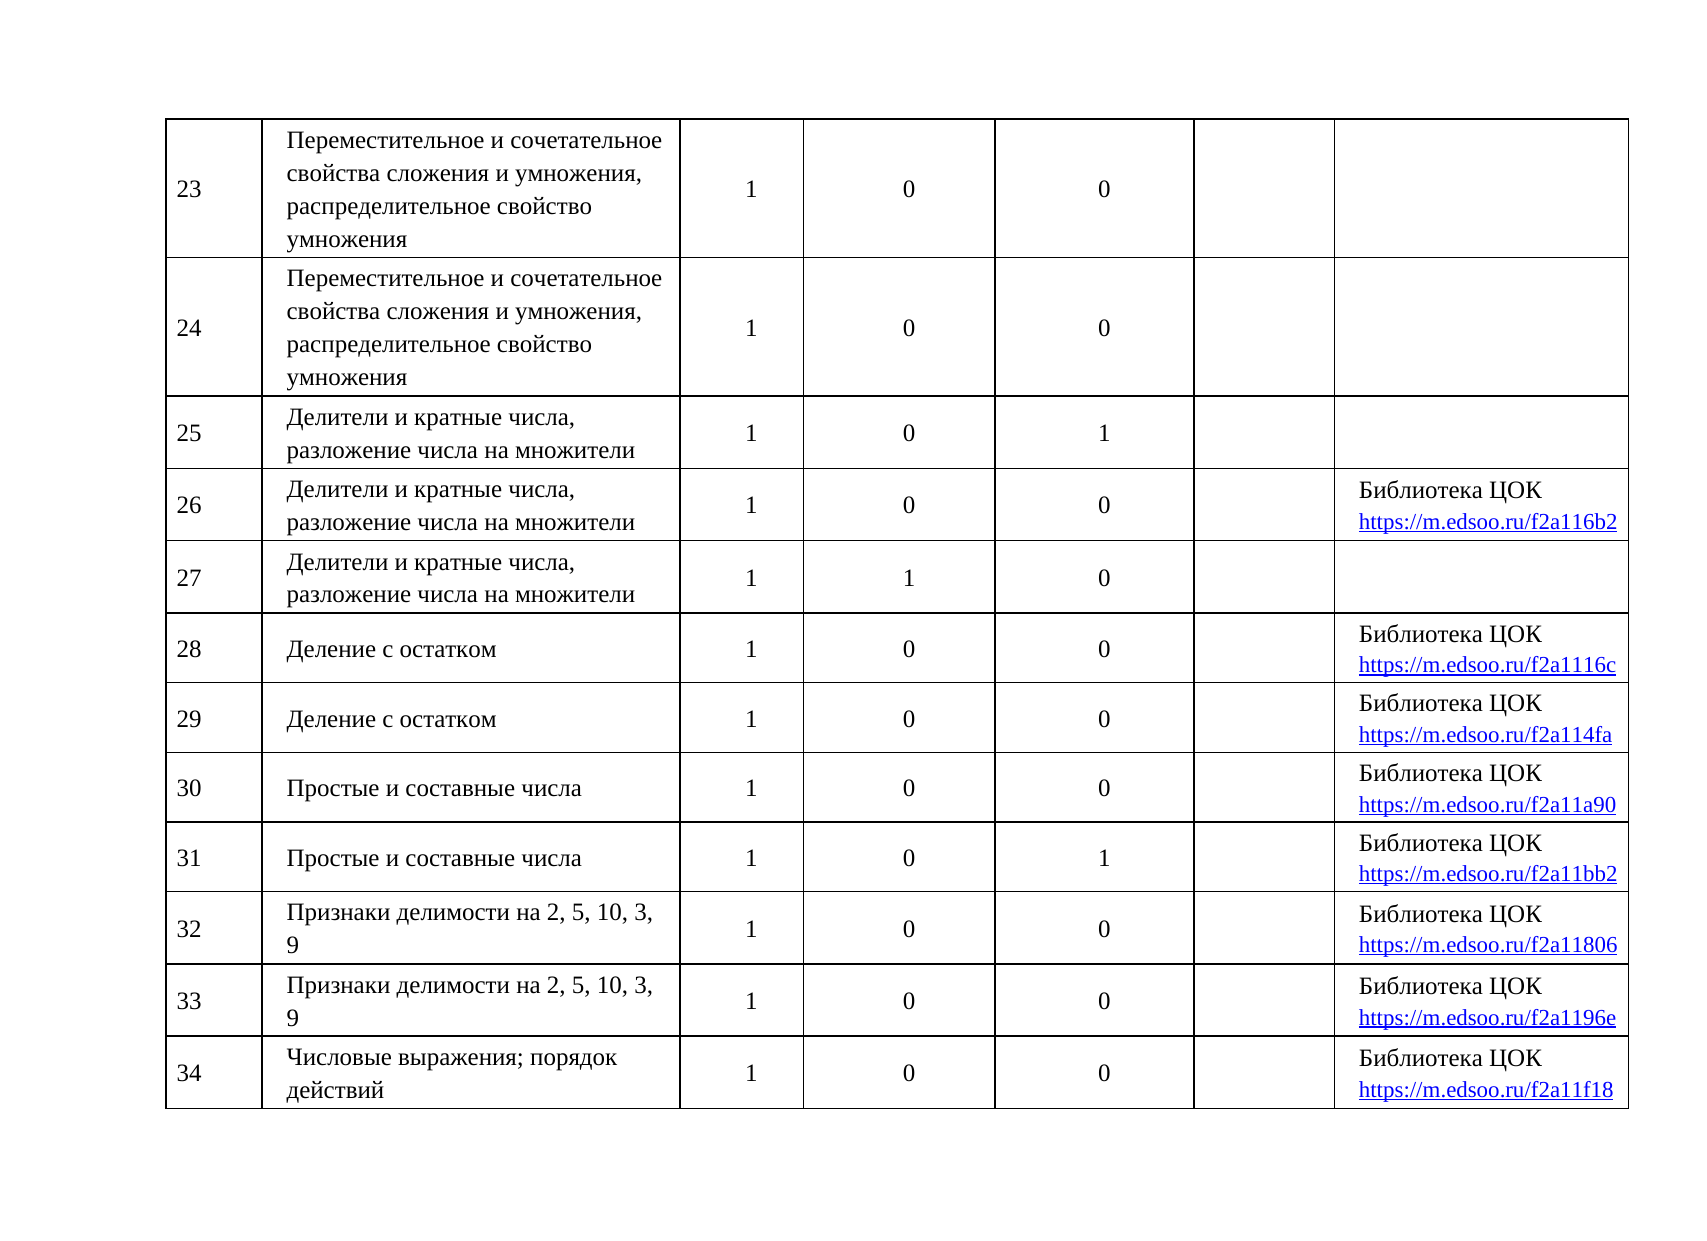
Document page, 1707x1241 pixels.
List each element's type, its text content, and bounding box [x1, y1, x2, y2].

table_cell 0 [996, 753, 1193, 821]
table_cell 1 [681, 892, 803, 963]
table_cell 32 [167, 892, 261, 963]
table_cell Простые и составные числа [263, 753, 679, 821]
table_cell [263, 1037, 679, 1108]
table_cell 0 [804, 823, 994, 891]
table_cell [1335, 258, 1628, 395]
table_cell [1335, 397, 1628, 467]
table_cell 1 [681, 683, 803, 751]
table_cell 0 [804, 892, 994, 963]
table_cell [1195, 753, 1334, 821]
table_cell 0 [804, 120, 994, 257]
table_cell 31 [167, 823, 261, 891]
table_cell 0 [996, 614, 1193, 682]
table_cell [1195, 541, 1334, 612]
table_cell Библиотека ЦОК https://m.edsoo.ru/f2a11806 [1335, 892, 1628, 963]
table_cell 1 [996, 397, 1193, 467]
table_cell 0 [804, 614, 994, 682]
table_cell 0 [996, 1037, 1193, 1108]
table_cell 0 [804, 258, 994, 395]
table_cell 33 [167, 965, 261, 1035]
table_cell 0 [996, 683, 1193, 751]
table_cell 0 [996, 469, 1193, 540]
table_cell 30 [167, 753, 261, 821]
table_cell [1335, 120, 1628, 257]
table_cell [1195, 397, 1334, 467]
table_cell 29 [167, 683, 261, 751]
table_cell 24 [167, 258, 261, 395]
table_cell 27 [167, 541, 261, 612]
table_cell [1195, 683, 1334, 751]
table_cell Библиотека ЦОК https://m.edsoo.ru/f2a114fa [1335, 683, 1628, 751]
table_cell [1335, 541, 1628, 612]
table_cell 1 [681, 1037, 803, 1108]
table_cell Библиотека ЦОК https://m.edsoo.ru/f2a1116c [1335, 614, 1628, 682]
table_cell Библиотека ЦОК https://m.edsoo.ru/f2a116b2 [1335, 469, 1628, 540]
table_cell 0 [804, 753, 994, 821]
table_cell 1 [804, 541, 994, 612]
table_cell Деление с остатком [263, 614, 679, 682]
table_cell Библиотека ЦОК https://m.edsoo.ru/f2a11bb2 [1335, 823, 1628, 891]
table_cell 1 [681, 397, 803, 467]
table_cell 1 [681, 614, 803, 682]
table_cell Библиотека ЦОК https://m.edsoo.ru/f2a11a90 [1335, 753, 1628, 821]
table_cell 1 [681, 541, 803, 612]
table_cell 0 [996, 892, 1193, 963]
table_cell 25 [167, 397, 261, 467]
table_cell [1195, 1037, 1334, 1108]
table_cell [1195, 823, 1334, 891]
table_cell 0 [804, 683, 994, 751]
table_cell Признаки делимости на 2, 5, 10, 3, 9 [263, 892, 679, 963]
table_cell 0 [804, 1037, 994, 1108]
table_cell 1 [681, 823, 803, 891]
table_cell 0 [996, 258, 1193, 395]
table_cell 1 [681, 753, 803, 821]
table_cell 0 [996, 120, 1193, 257]
table_cell 1 [681, 120, 803, 257]
table_cell [1195, 614, 1334, 682]
table_cell 0 [804, 965, 994, 1035]
table_cell Деление с остатком [263, 683, 679, 751]
table_cell 0 [996, 965, 1193, 1035]
table_cell 26 [167, 469, 261, 540]
table_cell 1 [681, 965, 803, 1035]
table_cell 0 [804, 469, 994, 540]
table_cell Делители и кратные числа, разложение числа на множители [263, 469, 679, 540]
table_cell [1195, 469, 1334, 540]
table_cell 1 [996, 823, 1193, 891]
table_cell Библиотека ЦОК https://m.edsoo.ru/f2a11f18 [1335, 1037, 1628, 1108]
table_cell 34 [167, 1037, 261, 1108]
table_cell Простые и составные числа [263, 823, 679, 891]
table_cell Делители и кратные числа, разложение числа на множители [263, 541, 679, 612]
table_cell [1195, 965, 1334, 1035]
table_cell Делители и кратные числа, разложение числа на множители [263, 397, 679, 467]
table_cell [1195, 258, 1334, 395]
table_cell 1 [681, 469, 803, 540]
table_cell 23 [167, 120, 261, 257]
table_cell Библиотека ЦОК https://m.edsoo.ru/f2a1196e [1335, 965, 1628, 1035]
table_cell [1195, 892, 1334, 963]
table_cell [263, 120, 679, 257]
table_cell Признаки делимости на 2, 5, 10, 3, 9 [263, 965, 679, 1035]
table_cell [263, 258, 679, 395]
table_cell 1 [681, 258, 803, 395]
table_cell [1195, 120, 1334, 257]
table_cell 28 [167, 614, 261, 682]
table_cell 0 [804, 397, 994, 467]
table_cell 0 [996, 541, 1193, 612]
